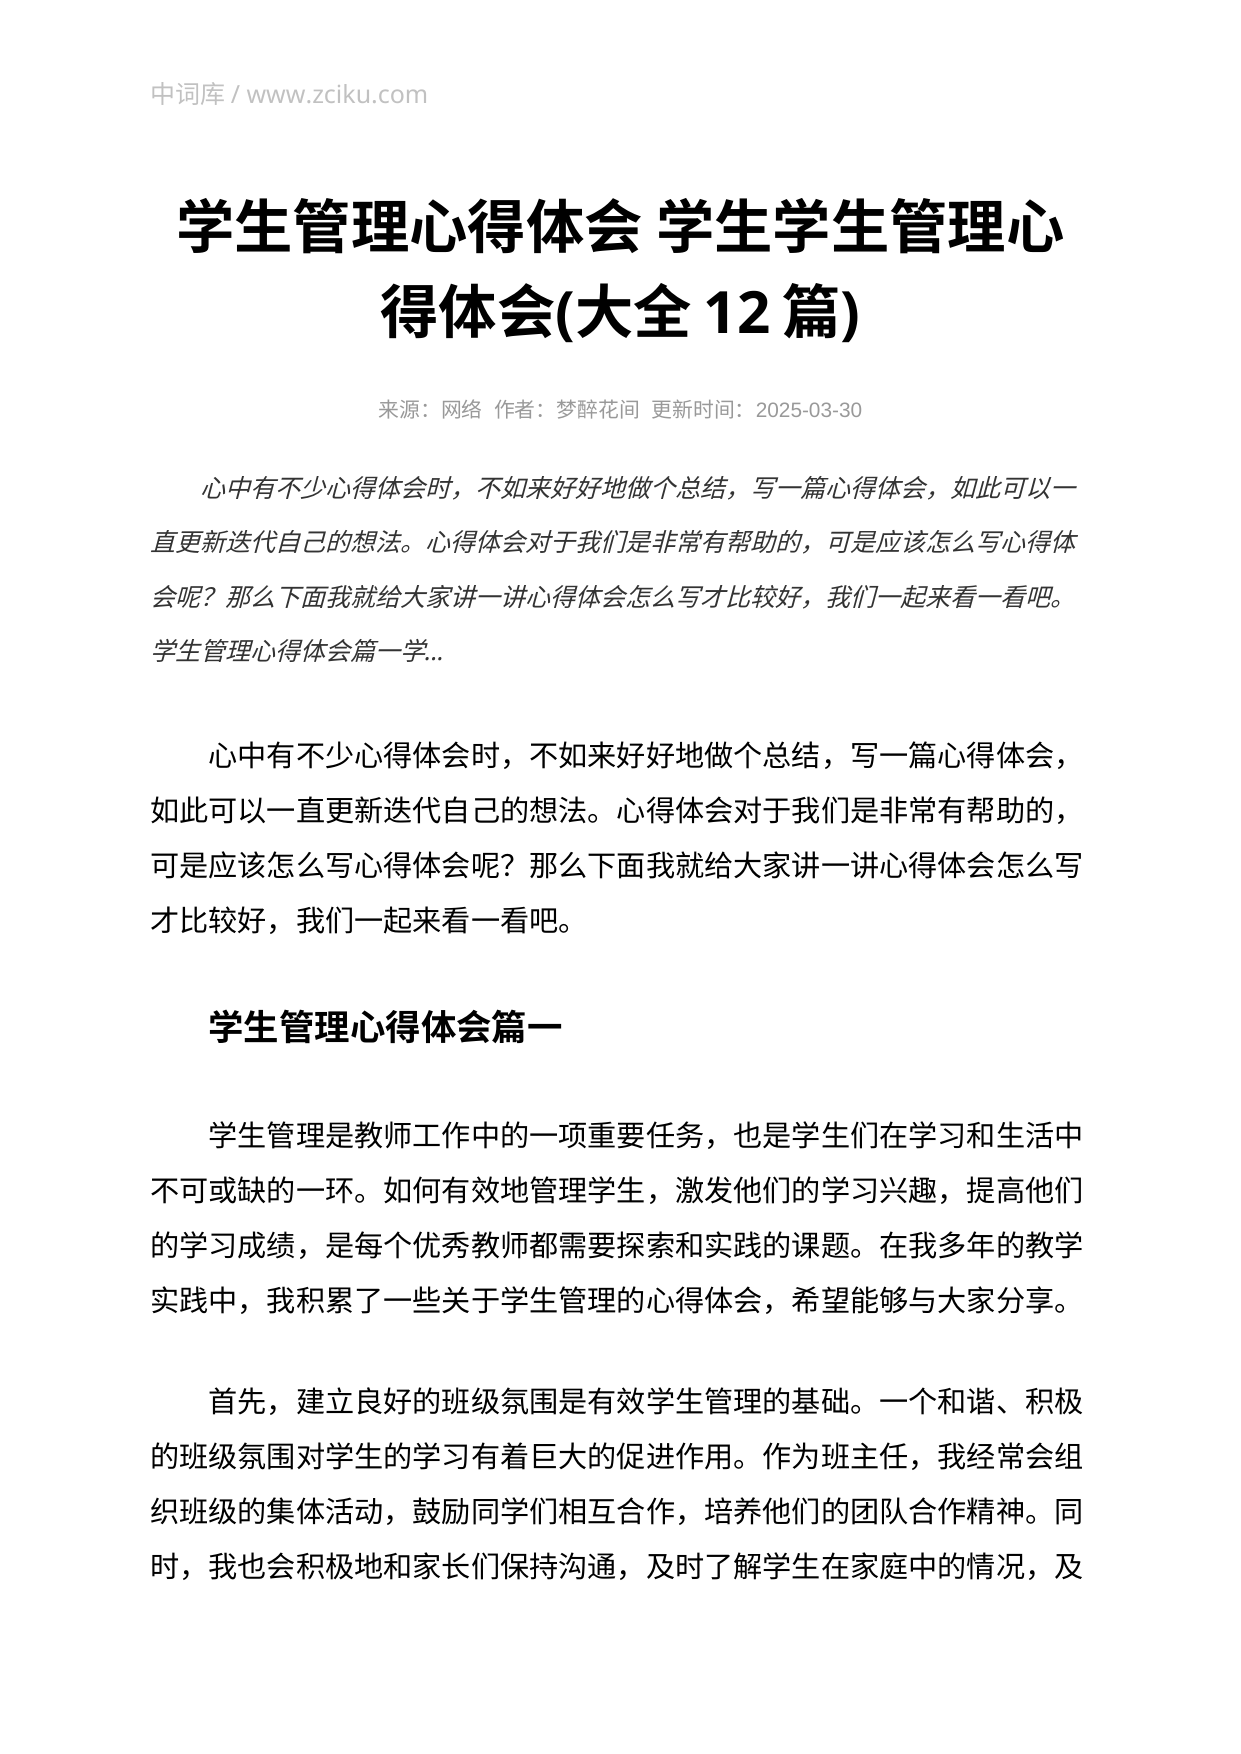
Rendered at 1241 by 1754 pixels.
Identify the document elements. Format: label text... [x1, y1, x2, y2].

text 来源：网络 作者：梦醉花间 更新时间：2025-03-30 [150, 397, 1090, 421]
text 学生管理心得体会篇一 [150, 999, 1090, 1050]
text 学生管理是教师工作中的一项重要任务，也是学生们在学习和生活中不可或缺的一环。如何有效地管理学生，激发他们的学习兴趣，提高他们的学习成绩，是每个优秀教师都需要探索和实践的课题。在我多年的教学实践中，我积累了一些关于学生管理的心得体会，希望能够与大家分享。 [150, 1112, 1090, 1319]
text 心中有不少心得体会时，不如来好好地做个总结，写一篇心得体会，如此可以一直更新迭代自己的想法。心得体会对于我们是非常有帮助的，可是应该怎么写心得体会呢？那么下面我就给大家讲一讲心得体会怎么写才比较好，我们一起来看一看吧。 [150, 733, 1090, 939]
text 心中有不少心得体会时，不如来好好地做个总结，写一篇心得体会，如此可以一直更新迭代自己的想法。心得体会对于我们是非常有帮助的，可是应该怎么写心得体会呢？那么下面我就给大家讲一讲心得体会怎么写才比较好，我们一起来看一看吧。学生管理心得体会篇一学... [150, 468, 1090, 668]
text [150, 1379, 1090, 1586]
subtitle 学生管理心得体会 学生学生管理心得体会(大全12篇) [150, 181, 1090, 351]
